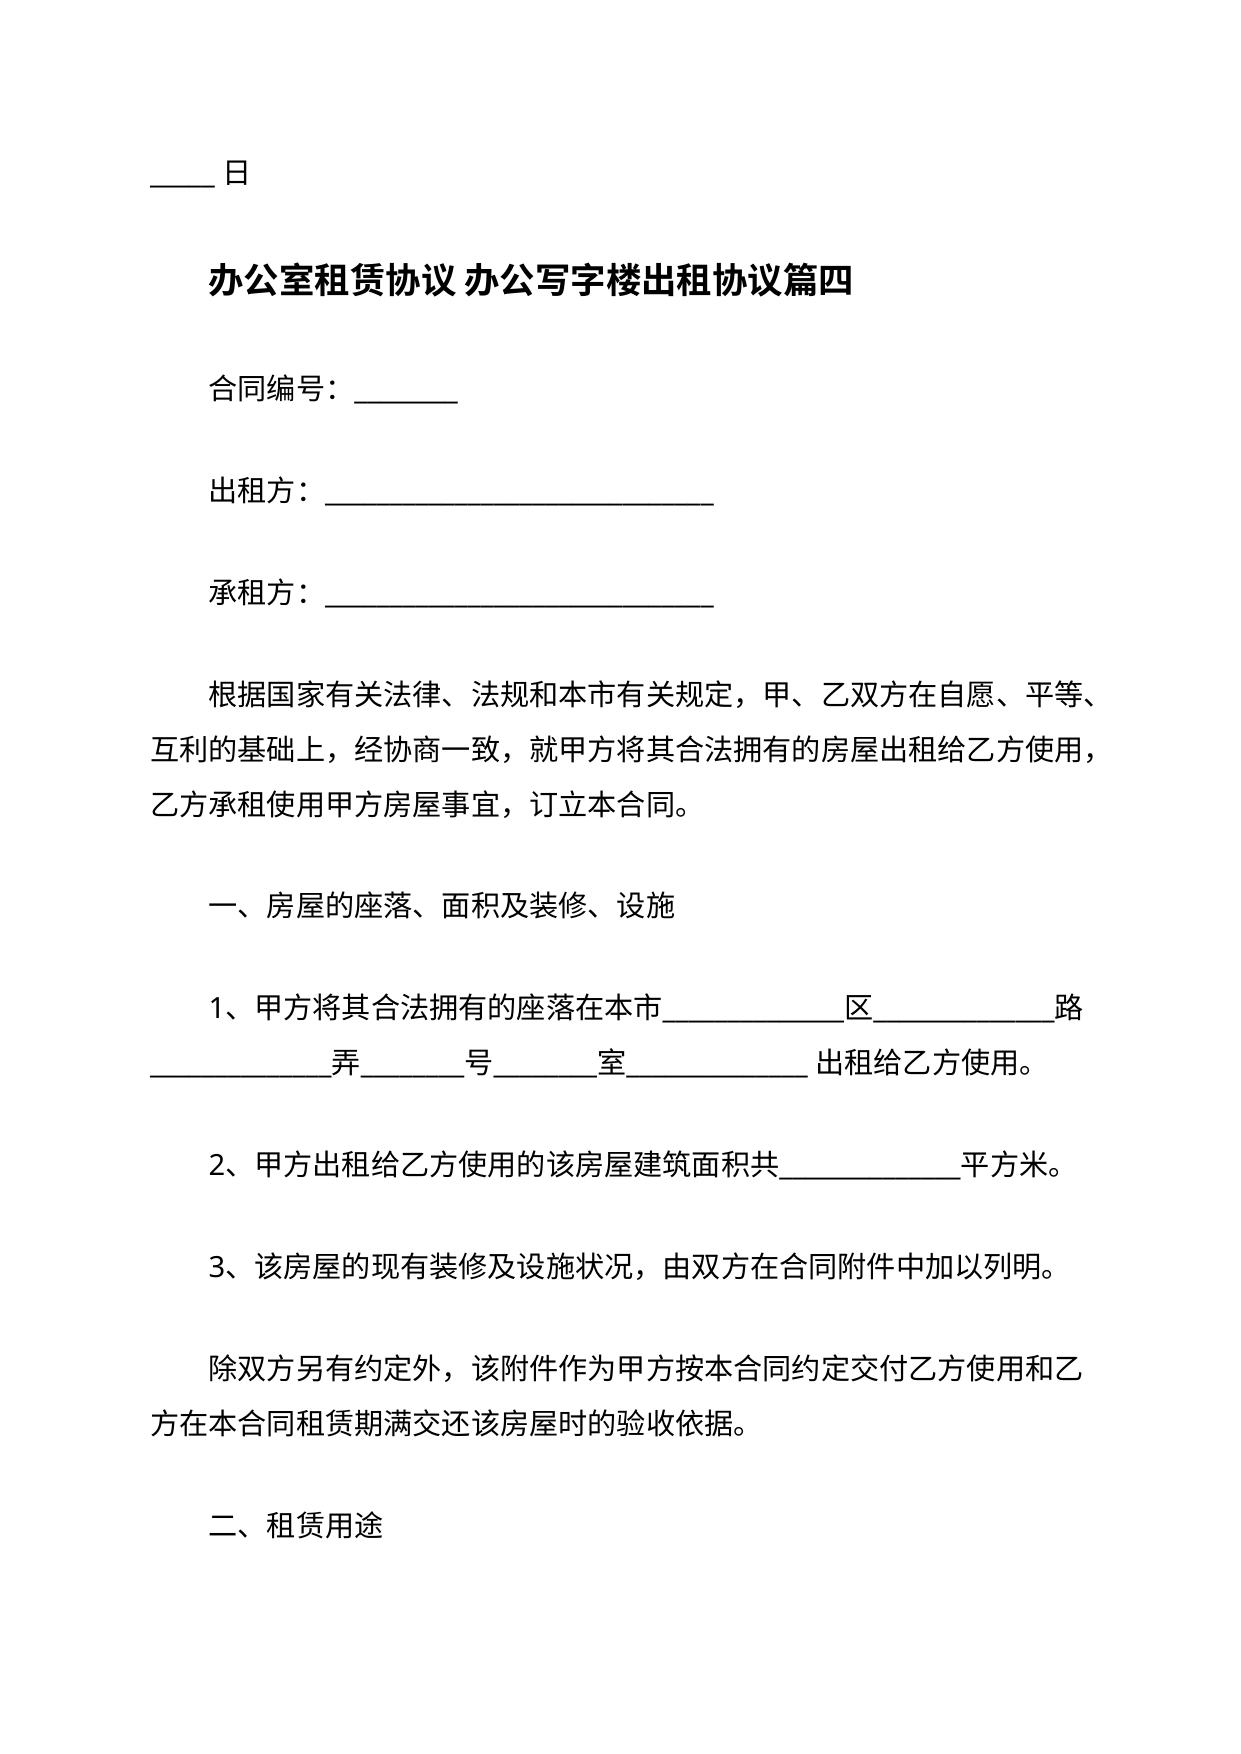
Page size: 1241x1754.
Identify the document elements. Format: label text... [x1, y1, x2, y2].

text 2、甲方出租给乙方使用的该房屋建筑面积共______________平方米。 [150, 1142, 1090, 1184]
text 一、房屋的座落、面积及装修、设施 [150, 883, 1090, 925]
text 3、该房屋的现有装修及设施状况，由双方在合同附件中加以列明。 [150, 1244, 1090, 1286]
text 出租方：______________________________ [150, 467, 1090, 510]
text 二、租赁用途 [150, 1502, 1090, 1544]
text 办公室租赁协议 办公写字楼出租协议篇四 [150, 252, 1090, 303]
text 合同编号：________ [150, 365, 1090, 408]
text 1、甲方将其合法拥有的座落在本市______________区______________路______________弄________号________室______________ 出租给乙方使用。 [150, 985, 1090, 1082]
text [150, 150, 1090, 192]
text 根据国家有关法律、法规和本市有关规定，甲、乙双方在自愿、平等、互利的基础上，经协商一致，就甲方将其合法拥有的房屋出租给乙方使用，乙方承租使用甲方房屋事宜，订立本合同。 [150, 671, 1090, 823]
text 承租方：______________________________ [150, 569, 1090, 612]
text 除双方另有约定外，该附件作为甲方按本合同约定交付乙方使用和乙方在本合同租赁期满交还该房屋时的验收依据。 [150, 1346, 1090, 1443]
